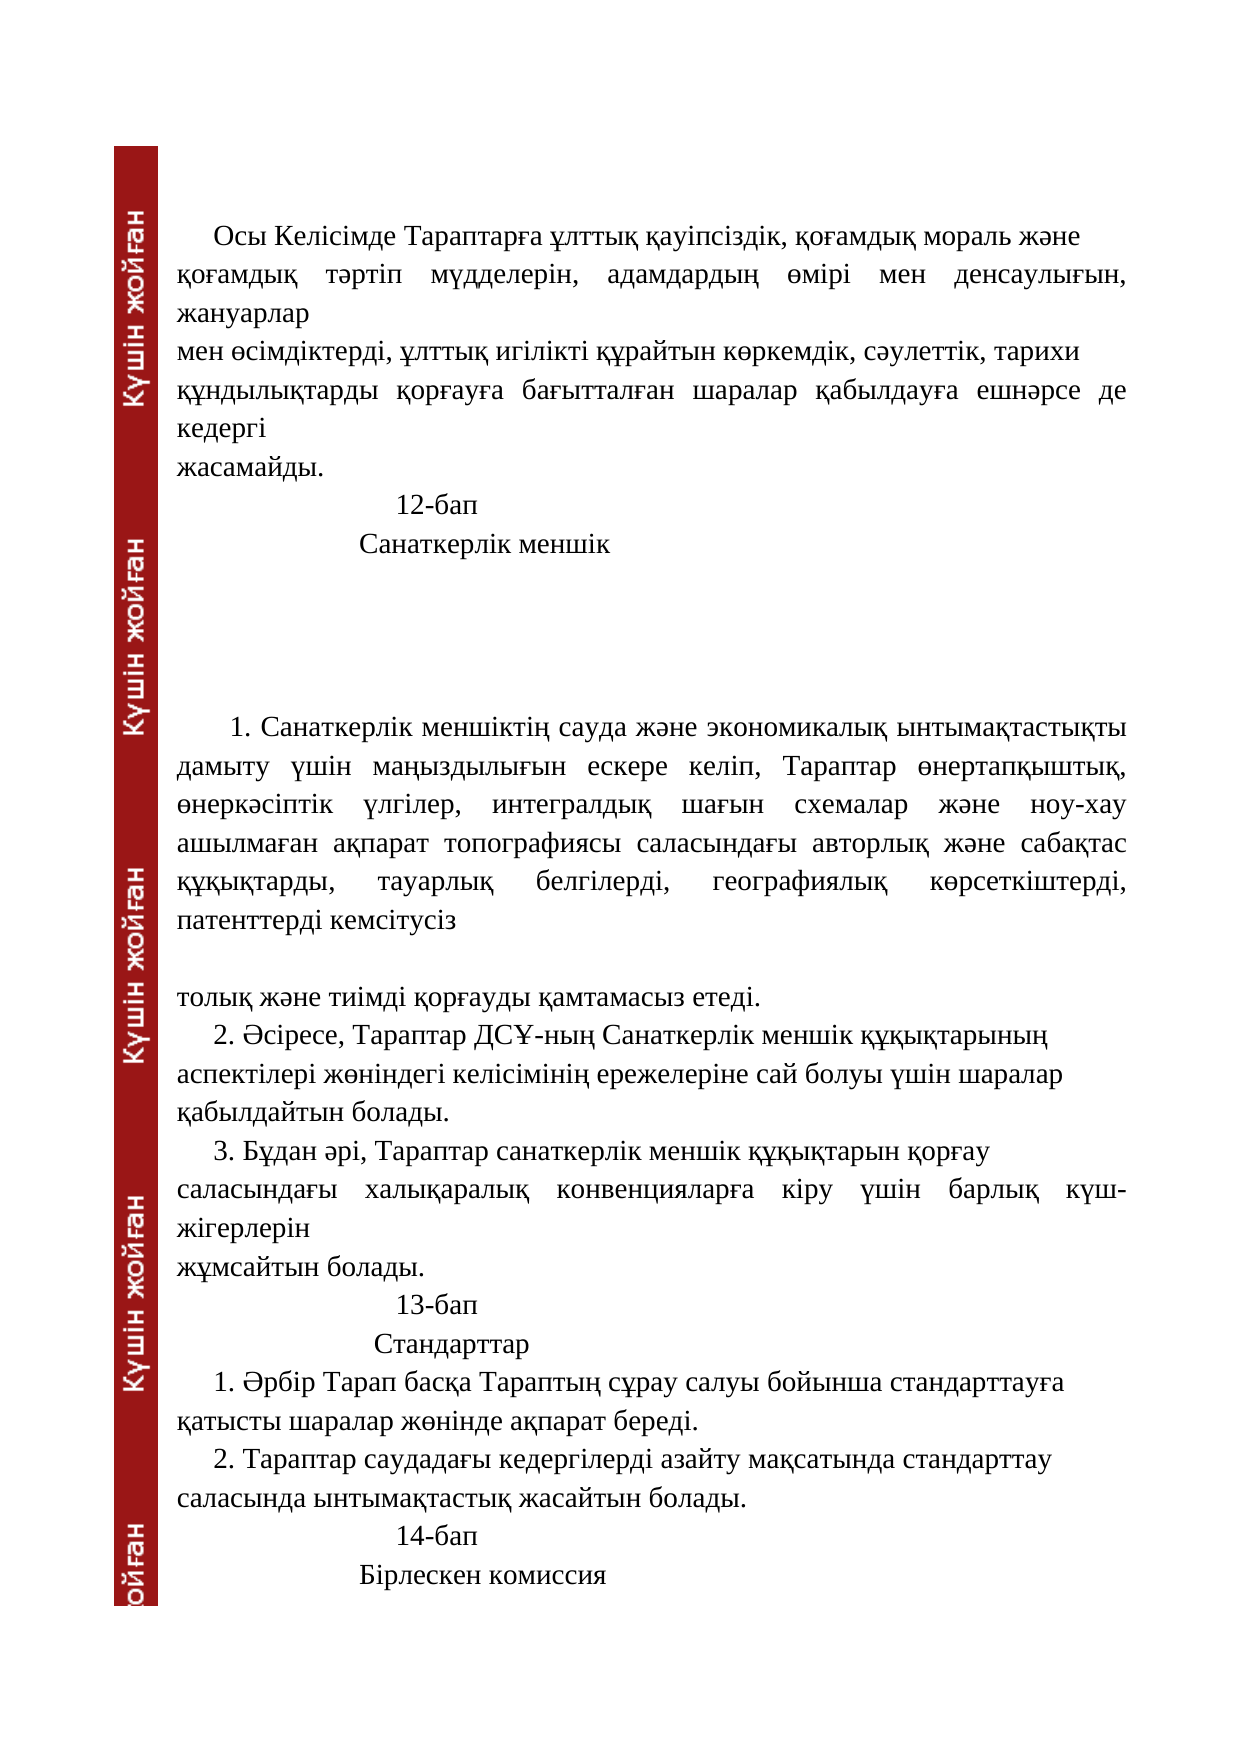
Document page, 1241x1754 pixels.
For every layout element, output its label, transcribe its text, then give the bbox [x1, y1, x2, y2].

picture [114, 559, 158, 671]
picture [114, 1398, 158, 1403]
picture [114, 1167, 158, 1172]
picture [114, 367, 158, 372]
picture [114, 444, 158, 449]
picture [114, 328, 158, 333]
text жұмсайтын болады. [112, 1249, 1128, 1282]
picture [114, 1051, 158, 1056]
text 13-бап [112, 1287, 1128, 1321]
text қатысты шаралар жөнiнде ақпарат бередi. [112, 1403, 1128, 1436]
text 1. Санаткерлік меншіктің сауда және экономикалық ынтымақтастықты дамыту үшiн маңыздылығын ескере келiп, Тараптар өнертапқыштық, өнеркәсiптiк үлгiлер, интегралдық шағын схемалар және ноу-хау ашылмаған ақпарат топографиясы саласындағы авторлық және сабақтас құқықтарды, тауарлық белгiлердi, географиялық көрсеткiштердi, патенттердi кемсiтусiз [112, 671, 1128, 935]
text 1. Әрбiр Тарап басқа Тараптың сұрау салуы бойынша стандарттауға [112, 1364, 1128, 1398]
picture [114, 1552, 158, 1557]
text мен өсiмдiктердi, ұлттық игiлiктi құрайтын көркемдiк, сәулеттiк, тарихи [112, 333, 1128, 367]
text Бiрлескен комиссия [112, 1557, 1128, 1591]
text 2. Тараптар саудадағы кедергiлердi азайту мақсатында стандарттау [112, 1441, 1128, 1475]
text 12-бап [112, 487, 1128, 521]
text Осы Келiсiмде Тараптарға ұлттық қауiпсiздiк, қоғамдық мораль және [112, 218, 1128, 251]
text саласында ынтымақтастық жасайтын болады. [112, 1480, 1128, 1513]
picture [114, 1012, 158, 1017]
picture [114, 935, 158, 979]
text жасамайды. [112, 449, 1128, 482]
picture [114, 1436, 158, 1441]
picture [114, 1089, 158, 1094]
picture [114, 482, 158, 487]
text Стандарттар [112, 1326, 1128, 1359]
picture [114, 1513, 158, 1518]
text 3. Бұдан әрi, Тараптар санаткерлiк меншiк құқықтарын қорғау [112, 1133, 1128, 1167]
text қоғамдық тәртiп мүдделерiн, адамдардың өмірі мен денсаулығын, жануарлар [112, 256, 1128, 328]
text саласындағы халықаралық конвенцияларға кiру үшiн барлық күш-жiгерлерiн [112, 1172, 1128, 1244]
picture [114, 1475, 158, 1480]
picture [114, 521, 158, 526]
picture [114, 1321, 158, 1326]
picture [114, 1591, 158, 1606]
picture [114, 251, 158, 256]
text 2. Әсiресе, Тараптар ДСҰ-ның Санаткерлiк меншiк құқықтарының [112, 1017, 1128, 1051]
text толық және тиімді қорғауды қамтамасыз етеді. [112, 979, 1128, 1012]
picture [114, 1359, 158, 1364]
picture [114, 146, 158, 218]
text құндылықтарды қорғауға бағытталған шаралар қабылдауға ешнәрсе де кедергi [112, 372, 1128, 444]
text аспектiлері жөніндегi келiсiмінің ережелерiне сай болуы үшiн шаралар [112, 1056, 1128, 1089]
text Санаткерлiк меншiк [112, 526, 1128, 559]
picture [114, 1128, 158, 1133]
picture [114, 1282, 158, 1287]
text 14-бап [112, 1518, 1128, 1552]
text қабылдайтын болады. [112, 1094, 1128, 1128]
picture [114, 1244, 158, 1249]
